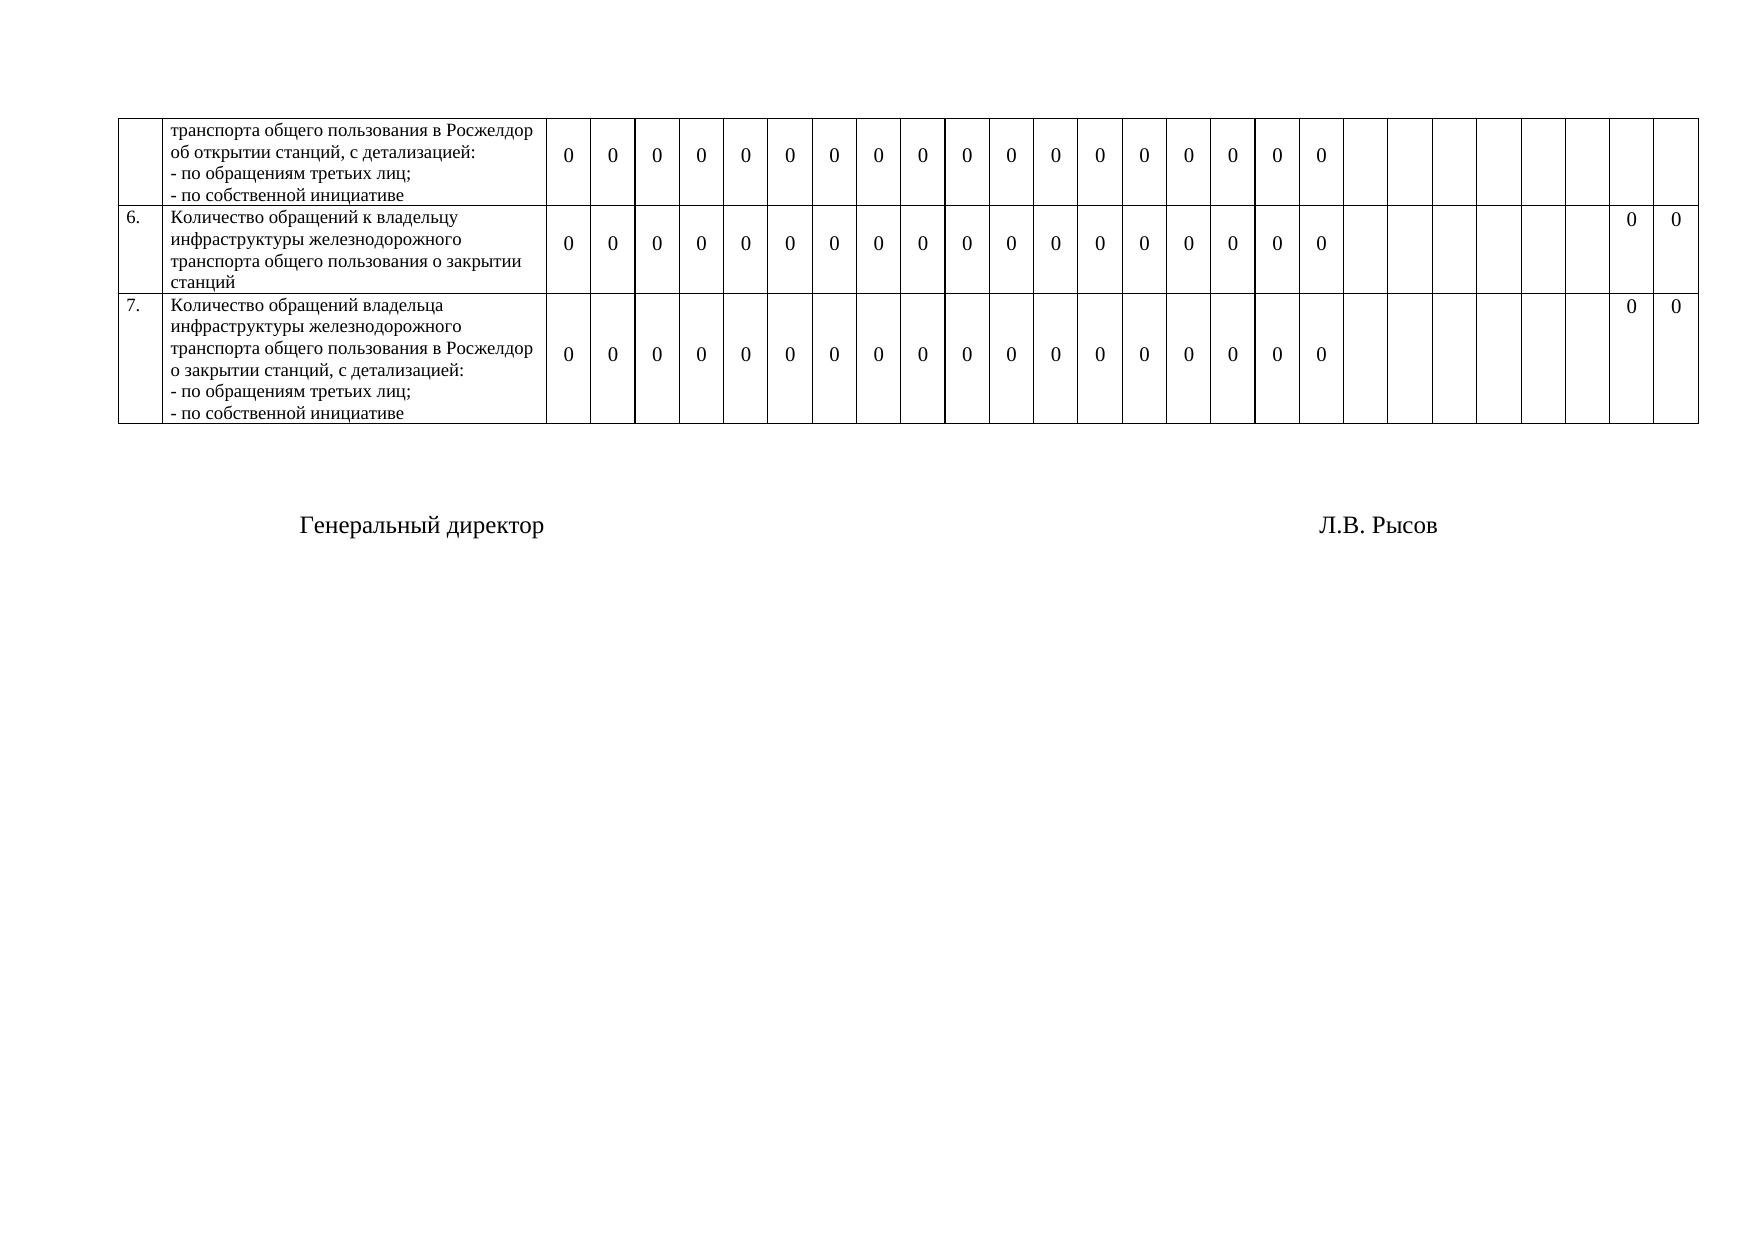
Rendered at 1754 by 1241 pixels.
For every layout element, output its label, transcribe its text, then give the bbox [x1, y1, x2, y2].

table_cell 0 [1610, 294, 1653, 423]
table_cell 0 [1167, 206, 1210, 293]
table_cell 0 [857, 294, 900, 423]
table_cell 0 [1123, 206, 1166, 293]
table_cell [1477, 206, 1521, 293]
table_cell 0 [813, 206, 856, 293]
table_cell 0 [768, 294, 812, 423]
table_cell [1344, 294, 1387, 423]
table_cell 0 [636, 206, 679, 293]
table_cell 0 [547, 119, 590, 205]
table_cell 0 [1256, 294, 1299, 423]
table_cell 0 [1300, 206, 1343, 293]
table_cell 0 [901, 294, 944, 423]
table_cell 0 [768, 206, 812, 293]
table_cell [1433, 294, 1476, 423]
table_cell [1522, 294, 1565, 423]
table_cell 0 [1123, 119, 1166, 205]
table_cell 0 [636, 294, 679, 423]
table_cell 6. [119, 206, 162, 293]
table_cell 0 [591, 206, 634, 293]
table_cell 0 [724, 119, 767, 205]
table_cell 0 [1078, 206, 1122, 293]
table_cell [1344, 206, 1387, 293]
table_cell [1566, 119, 1609, 205]
table_cell 0 [1211, 294, 1254, 423]
table_cell [1344, 119, 1387, 205]
table_cell 0 [1610, 206, 1653, 293]
table_cell [1477, 294, 1521, 423]
text Генеральный директор Л.В. Рысов [118, 510, 1695, 539]
table_cell 0 [1078, 294, 1122, 423]
table_cell 0 [901, 206, 944, 293]
table_cell 0 [591, 294, 634, 423]
table_cell 0 [1078, 119, 1122, 205]
table_cell 0 [768, 119, 812, 205]
table_cell 0 [857, 119, 900, 205]
table_cell 0 [990, 294, 1033, 423]
table_cell 0 [1610, 119, 1653, 205]
table_cell 0 [724, 206, 767, 293]
table_cell [1566, 206, 1609, 293]
table_cell [1433, 206, 1476, 293]
table_cell [1566, 294, 1609, 423]
table_cell 0 [680, 206, 723, 293]
table_cell 0 [813, 294, 856, 423]
table_cell 0 [813, 119, 856, 205]
table_cell 7. [119, 294, 162, 423]
table_cell [1388, 206, 1432, 293]
table_cell 0 [1034, 206, 1077, 293]
table_cell [1477, 119, 1521, 205]
table_cell 0 [946, 294, 989, 423]
table_cell Количество обращений владельца инфраструктуры железнодорожного транспорта общего пользования в Росжелдор о закрытии станций, с детализацией: - по обращениям третьих лиц; - по собственной инициативе [163, 294, 546, 423]
table_cell 0 [1167, 294, 1210, 423]
table_cell 0 [1300, 119, 1343, 205]
table_cell [1388, 119, 1432, 205]
table_cell 0 [1211, 206, 1254, 293]
table_cell 0 [946, 206, 989, 293]
table_cell 0 [680, 294, 723, 423]
table_cell 0 [1256, 119, 1299, 205]
table_cell 0 [990, 206, 1033, 293]
table_cell [1522, 119, 1565, 205]
table_cell 0 [1123, 294, 1166, 423]
table_cell 5. [119, 119, 162, 205]
table_cell 0 [990, 119, 1033, 205]
table_cell 0 [636, 119, 679, 205]
table_cell 0 [1034, 294, 1077, 423]
table_cell 0 [1654, 206, 1698, 293]
table_cell 0 [547, 294, 590, 423]
table_cell 0 [724, 294, 767, 423]
table_cell 0 [1211, 119, 1254, 205]
table_cell 0 [680, 119, 723, 205]
table_cell [1522, 206, 1565, 293]
table_cell 0 [1654, 119, 1698, 205]
table_cell 0 [1654, 294, 1698, 423]
table_cell 0 [901, 119, 944, 205]
table_cell 0 [1167, 119, 1210, 205]
table_cell 0 [547, 206, 590, 293]
table_cell [1388, 294, 1432, 423]
table_cell 0 [1034, 119, 1077, 205]
table_cell 0 [857, 206, 900, 293]
table_cell 0 [1300, 294, 1343, 423]
table_cell 0 [591, 119, 634, 205]
table_cell 0 [1256, 206, 1299, 293]
table_cell [1433, 119, 1476, 205]
table_cell 0 [946, 119, 989, 205]
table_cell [163, 119, 546, 205]
table_cell Количество обращений к владельцу инфраструктуры железнодорожного транспорта общего пользования о закрытии станций [163, 206, 546, 293]
